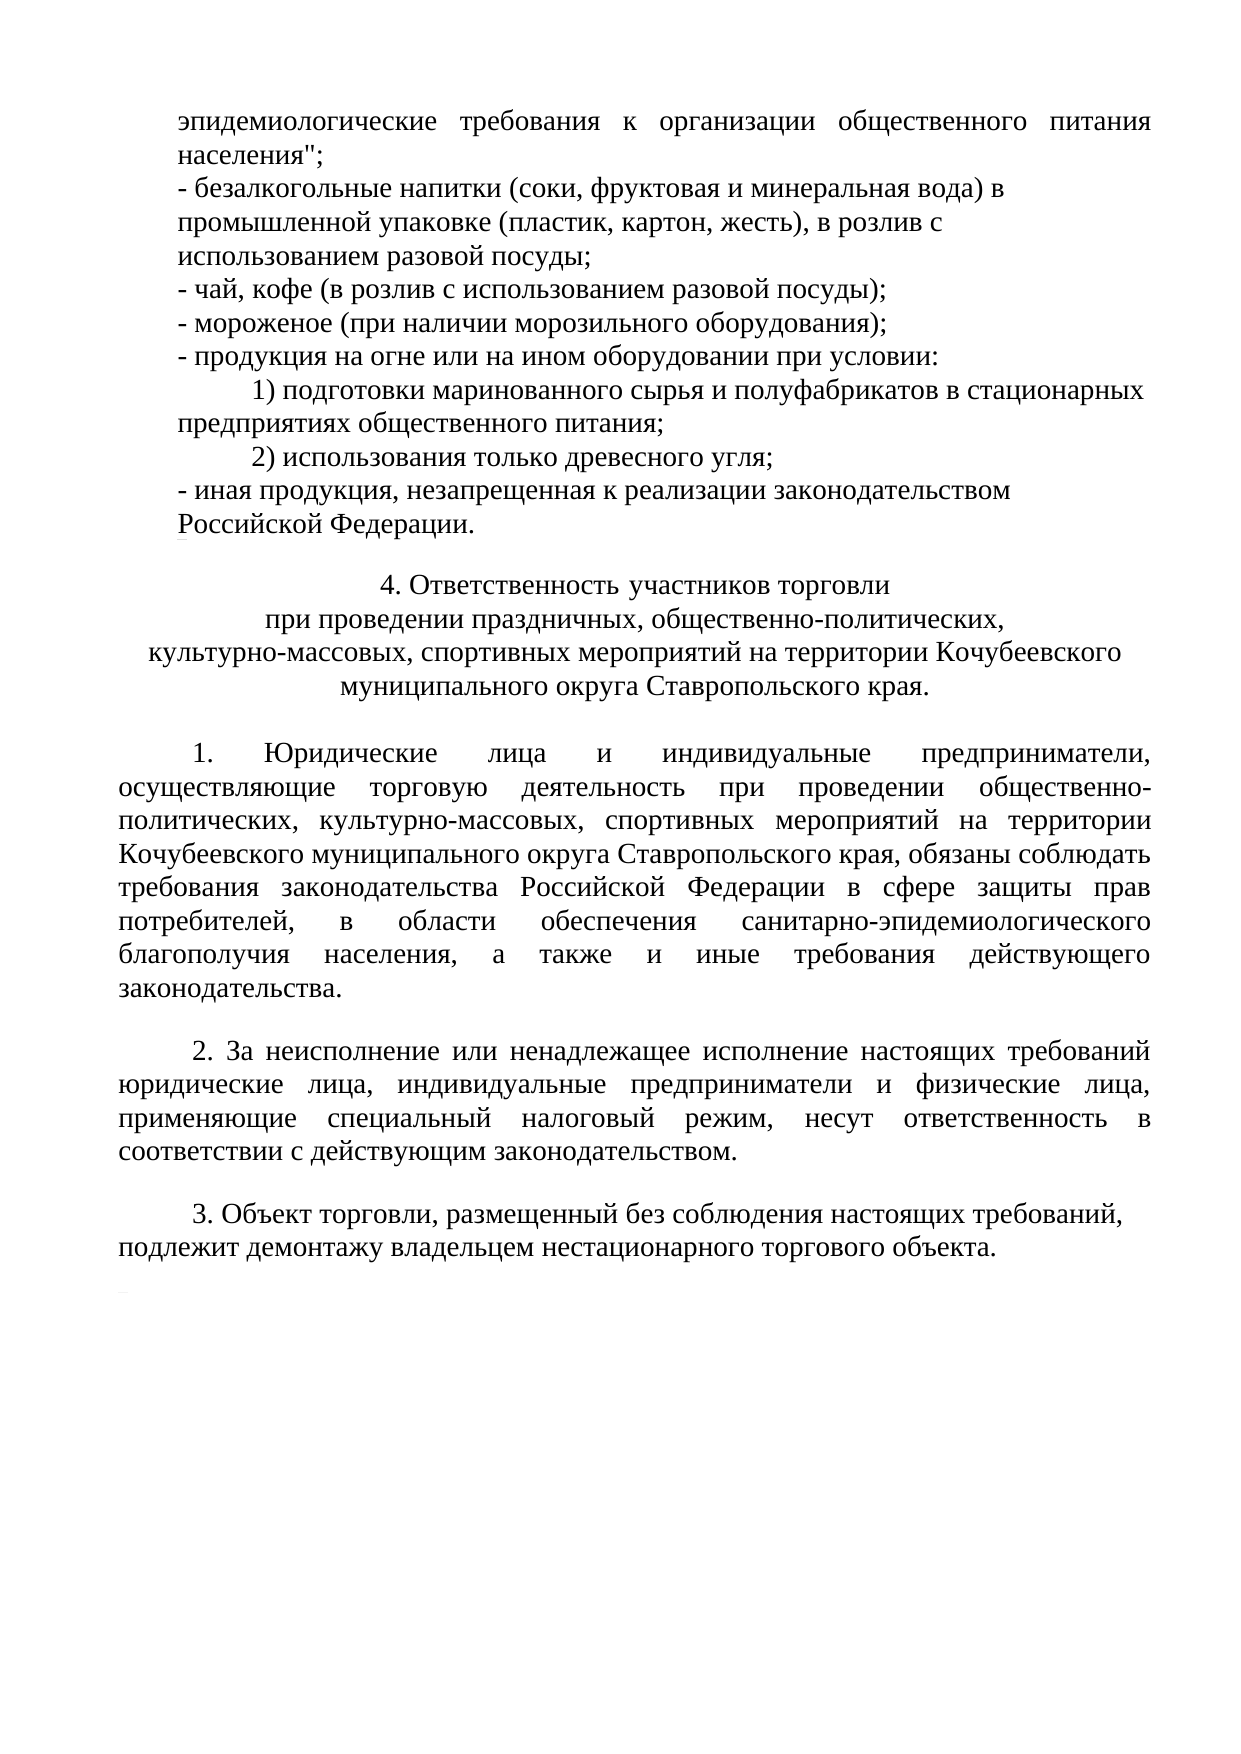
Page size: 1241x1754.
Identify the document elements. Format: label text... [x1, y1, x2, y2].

text - чай, кофе (в розлив с использованием разовой посуды); [177, 271, 1152, 305]
text 2. За неисполнение или ненадлежащее исполнение настоящих требований юридические лица, индивидуальные предприниматели и физические лица, применяющие специальный налоговый режим, несут ответственность в соответствии с действующим законодательством. [118, 1033, 1152, 1167]
text 1. Юридические лица и индивидуальные предприниматели, осуществляющие торговую деятельность при проведении общественно-политических, культурно-массовых, спортивных мероприятий на территории Кочубеевского муниципального округа Ставропольского края, обязаны соблюдать требования законодательства Российской Федерации в сфере защиты прав потребителей, в области обеспечения санитарно-эпидемиологического благополучия населения, а также и иные требования действующего законодательства. [118, 735, 1152, 1003]
text 3. Объект торговли, размещенный без соблюдения настоящих требований, подлежит демонтажу владельцем нестационарного торгового объекта. [118, 1196, 1152, 1263]
text - мороженое (при наличии морозильного оборудования); [177, 305, 1152, 338]
text культурно-массовых, спортивных мероприятий на территории Кочубеевского муниципального округа Ставропольского края. [118, 634, 1152, 702]
text - безалкогольные напитки (соки, фруктовая и минеральная вода) в промышленной упаковке (пластик, картон, жесть), в розлив с использованием разовой посуды; [177, 171, 1152, 271]
text 1) подготовки маринованного сырья и полуфабрикатов в стационарных предприятиях общественного питания; [177, 372, 1152, 439]
text при проведении праздничных, общественно-политических, [118, 601, 1152, 634]
text 4. Ответственность участников торговли [118, 567, 1152, 601]
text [177, 103, 1152, 171]
text 2) использования только древесного угля; [177, 439, 1152, 472]
text - иная продукция, незапрещенная к реализации законодательством Российской Федерации. [177, 472, 1152, 539]
text - продукция на огне или на ином оборудовании при условии: [177, 338, 1152, 372]
